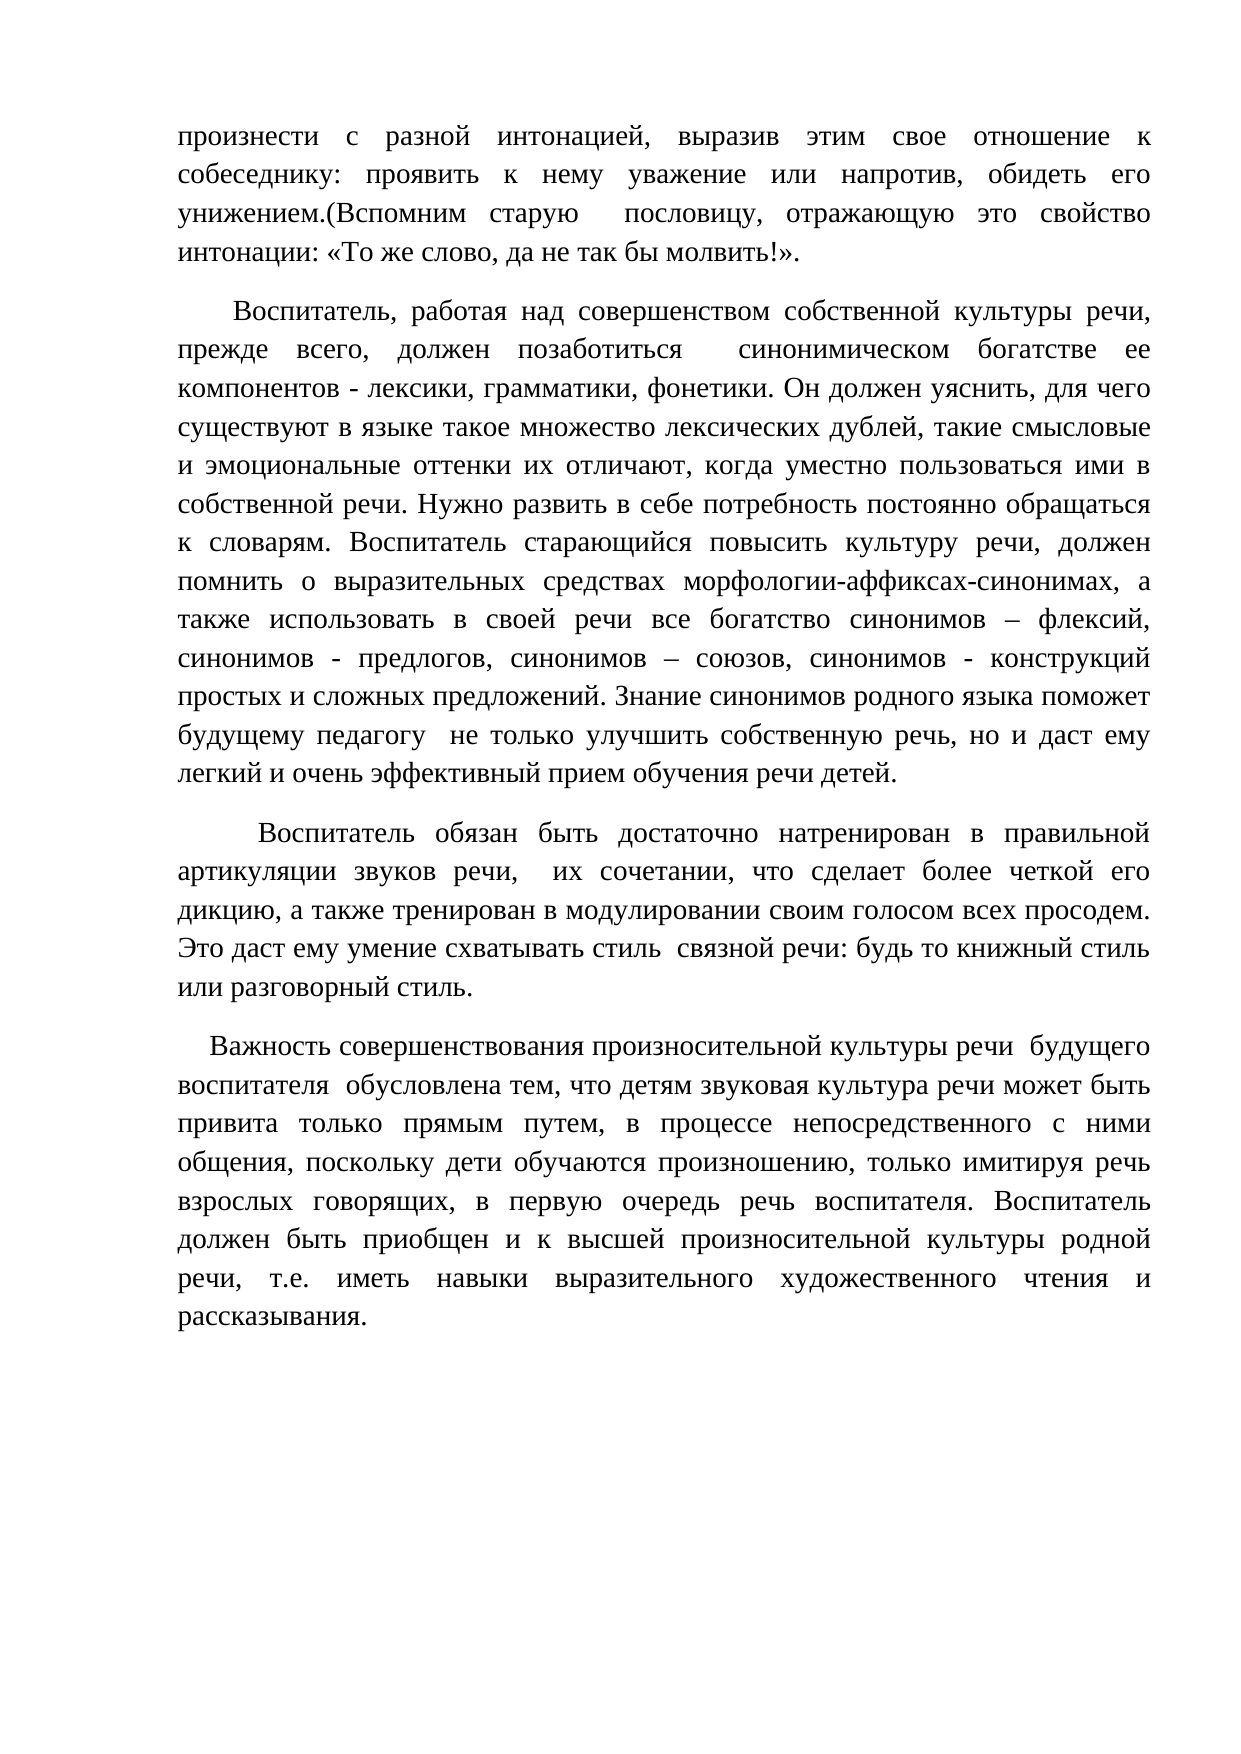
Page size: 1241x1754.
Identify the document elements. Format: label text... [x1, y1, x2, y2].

text Воспитатель обязан быть достаточно натренирован в правильной артикуляции звуков речи, их сочетании, что сделает более четкой его дикцию, а также тренирован в модулировании своим голосом всех просодем. Это даст ему умение схватывать стиль связной речи: будь то книжный стиль или разговорный стиль. [177, 815, 1152, 1003]
text Важность совершенствования произносительной культуры речи будущего воспитателя обусловлена тем, что детям звуковая культура речи может быть привита только прямым путем, в процессе непосредственного с ними общения, поскольку дети обучаются произношению, только имитируя речь взрослых говорящих, в первую очередь речь воспитателя. Воспитатель должен быть приобщен и к высшей произносительной культуры родной речи, т.е. иметь навыки выразительного художественного чтения и рассказывания. [177, 1028, 1152, 1332]
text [177, 118, 1152, 267]
text Воспитатель, работая над совершенством собственной культуры речи, прежде всего, должен позаботиться синонимическом богатстве ее компонентов - лексики, грамматики, фонетики. Он должен уяснить, для чего существуют в языке такое множество лексических дублей, такие смысловые и эмоциональные оттенки их отличают, когда уместно пользоваться ими в собственной речи. Нужно развить в себе потребность постоянно обращаться к словарям. Воспитатель старающийся повысить культуру речи, должен помнить о выразительных средствах морфологии-аффиксах-синонимах, а также использовать в своей речи все богатство синонимов – флексий, синонимов - предлогов, синонимов – союзов, синонимов - конструкций простых и сложных предложений. Знание синонимов родного языка поможет будущему педагогу не только улучшить собственную речь, но и даст ему легкий и очень эффективный прием обучения речи детей. [177, 293, 1152, 789]
